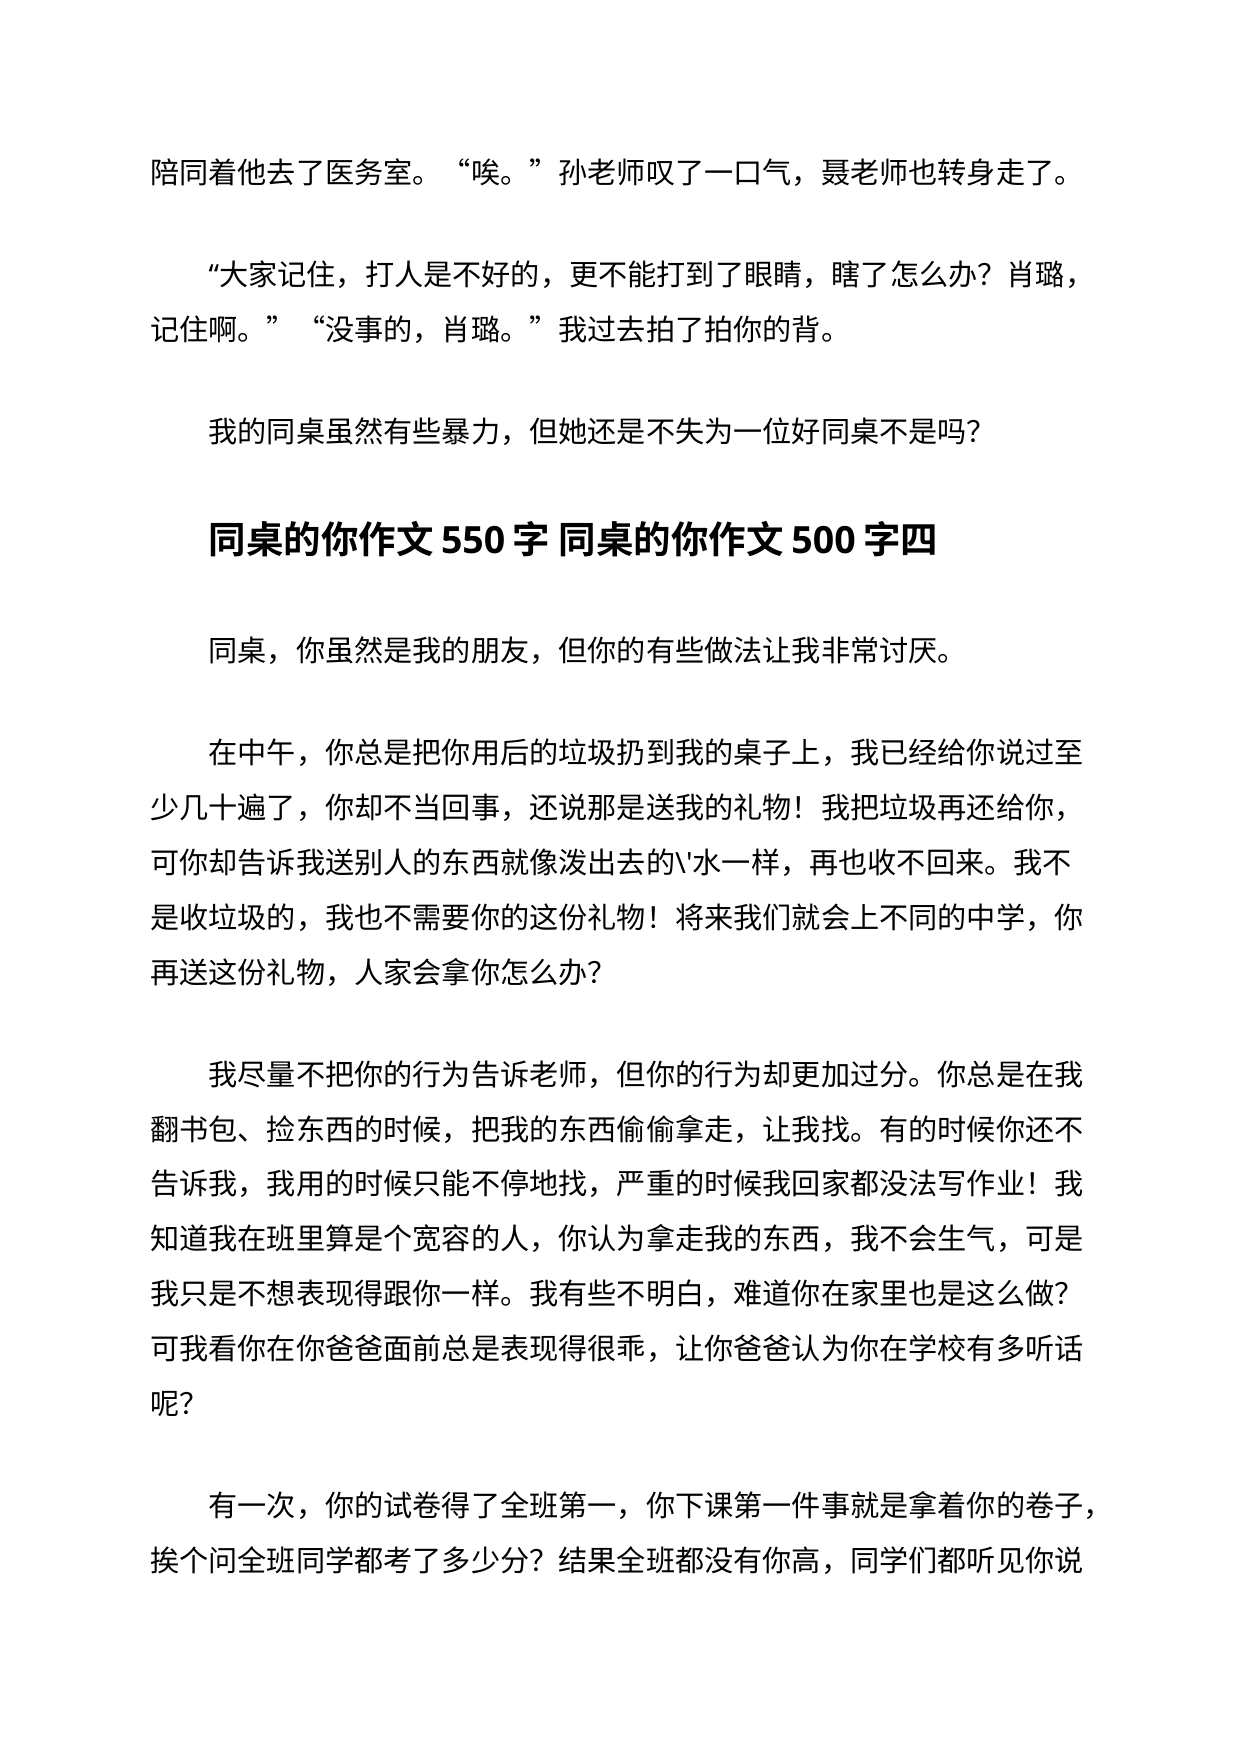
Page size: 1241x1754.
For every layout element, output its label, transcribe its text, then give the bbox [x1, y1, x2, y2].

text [150, 150, 1090, 192]
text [150, 1482, 1090, 1579]
text 我的同桌虽然有些暴力，但她还是不失为一位好同桌不是吗？ [150, 408, 1090, 451]
text 我尽量不把你的行为告诉老师，但你的行为却更加过分。你总是在我翻书包、捡东西的时候，把我的东西偷偷拿走，让我找。有的时候你还不告诉我，我用的时候只能不停地找，严重的时候我回家都没法写作业！我知道我在班里算是个宽容的人，你认为拿走我的东西，我不会生气，可是我只是不想表现得跟你一样。我有些不明白，难道你在家里也是这么做？可我看你在你爸爸面前总是表现得很乖，让你爸爸认为你在学校有多听话呢？ [150, 1051, 1090, 1423]
text 同桌的你作文550字 同桌的你作文500字四 [150, 510, 1090, 565]
text 同桌，你虽然是我的朋友，但你的有些做法让我非常讨厌。 [150, 628, 1090, 670]
text 在中午，你总是把你用后的垃圾扔到我的桌子上，我已经给你说过至少几十遍了，你却不当回事，还说那是送我的礼物！我把垃圾再还给你，可你却告诉我送别人的东西就像泼出去的\'水一样，再也收不回来。我不是收垃圾的，我也不需要你的这份礼物！将来我们就会上不同的中学，你再送这份礼物，人家会拿你怎么办？ [150, 730, 1090, 992]
text “大家记住，打人是不好的，更不能打到了眼睛，瞎了怎么办？肖璐，记住啊。”“没事的，肖璐。”我过去拍了拍你的背。 [150, 252, 1090, 349]
